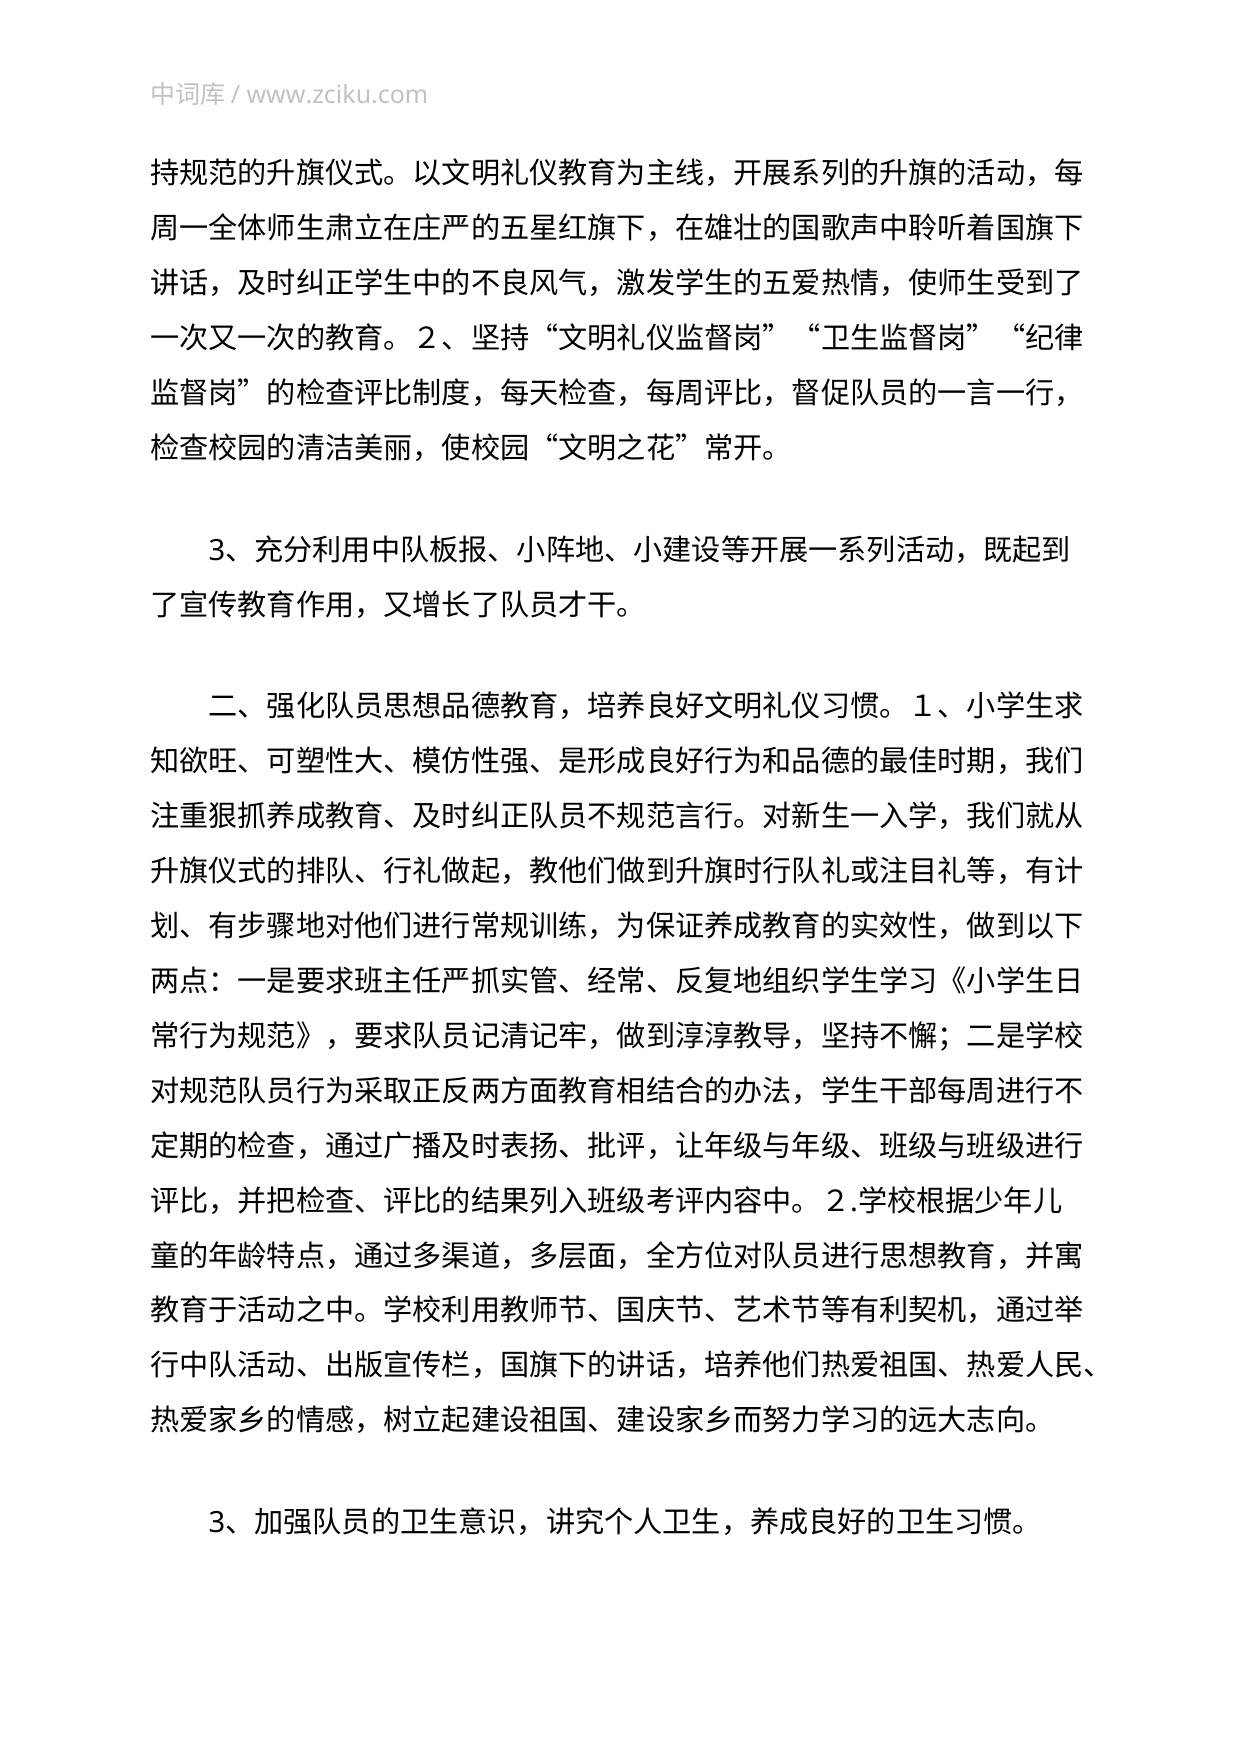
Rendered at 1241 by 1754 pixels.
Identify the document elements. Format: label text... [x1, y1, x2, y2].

text 3、充分利用中队板报、小阵地、小建设等开展一系列活动，既起到了宣传教育作用，又增长了队员才干。 [150, 526, 1090, 623]
text 3、加强队员的卫生意识，讲究个人卫生，养成良好的卫生习惯。 [150, 1498, 1090, 1541]
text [150, 150, 1090, 467]
text 二、强化队员思想品德教育，培养良好文明礼仪习惯。１、小学生求知欲旺、可塑性大、模仿性强、是形成良好行为和品德的最佳时期，我们注重狠抓养成教育、及时纠正队员不规范言行。对新生一入学，我们就从升旗仪式的排队、行礼做起，教他们做到升旗时行队礼或注目礼等，有计划、有步骤地对他们进行常规训练，为保证养成教育的实效性，做到以下两点：一是要求班主任严抓实管、经常、反复地组织学生学习《小学生日常行为规范》，要求队员记清记牢，做到淳淳教导，坚持不懈；二是学校对规范队员行为采取正反两方面教育相结合的办法，学生干部每周进行不定期的检查，通过广播及时表扬、批评，让年级与年级、班级与班级进行评比，并把检查、评比的结果列入班级考评内容中。２.学校根据少年儿童的年龄特点，通过多渠道，多层面，全方位对队员进行思想教育，并寓教育于活动之中。学校利用教师节、国庆节、艺术节等有利契机，通过举行中队活动、出版宣传栏，国旗下的讲话，培养他们热爱祖国、热爱人民、热爱家乡的情感，树立起建设祖国、建设家乡而努力学习的远大志向。 [150, 683, 1090, 1439]
